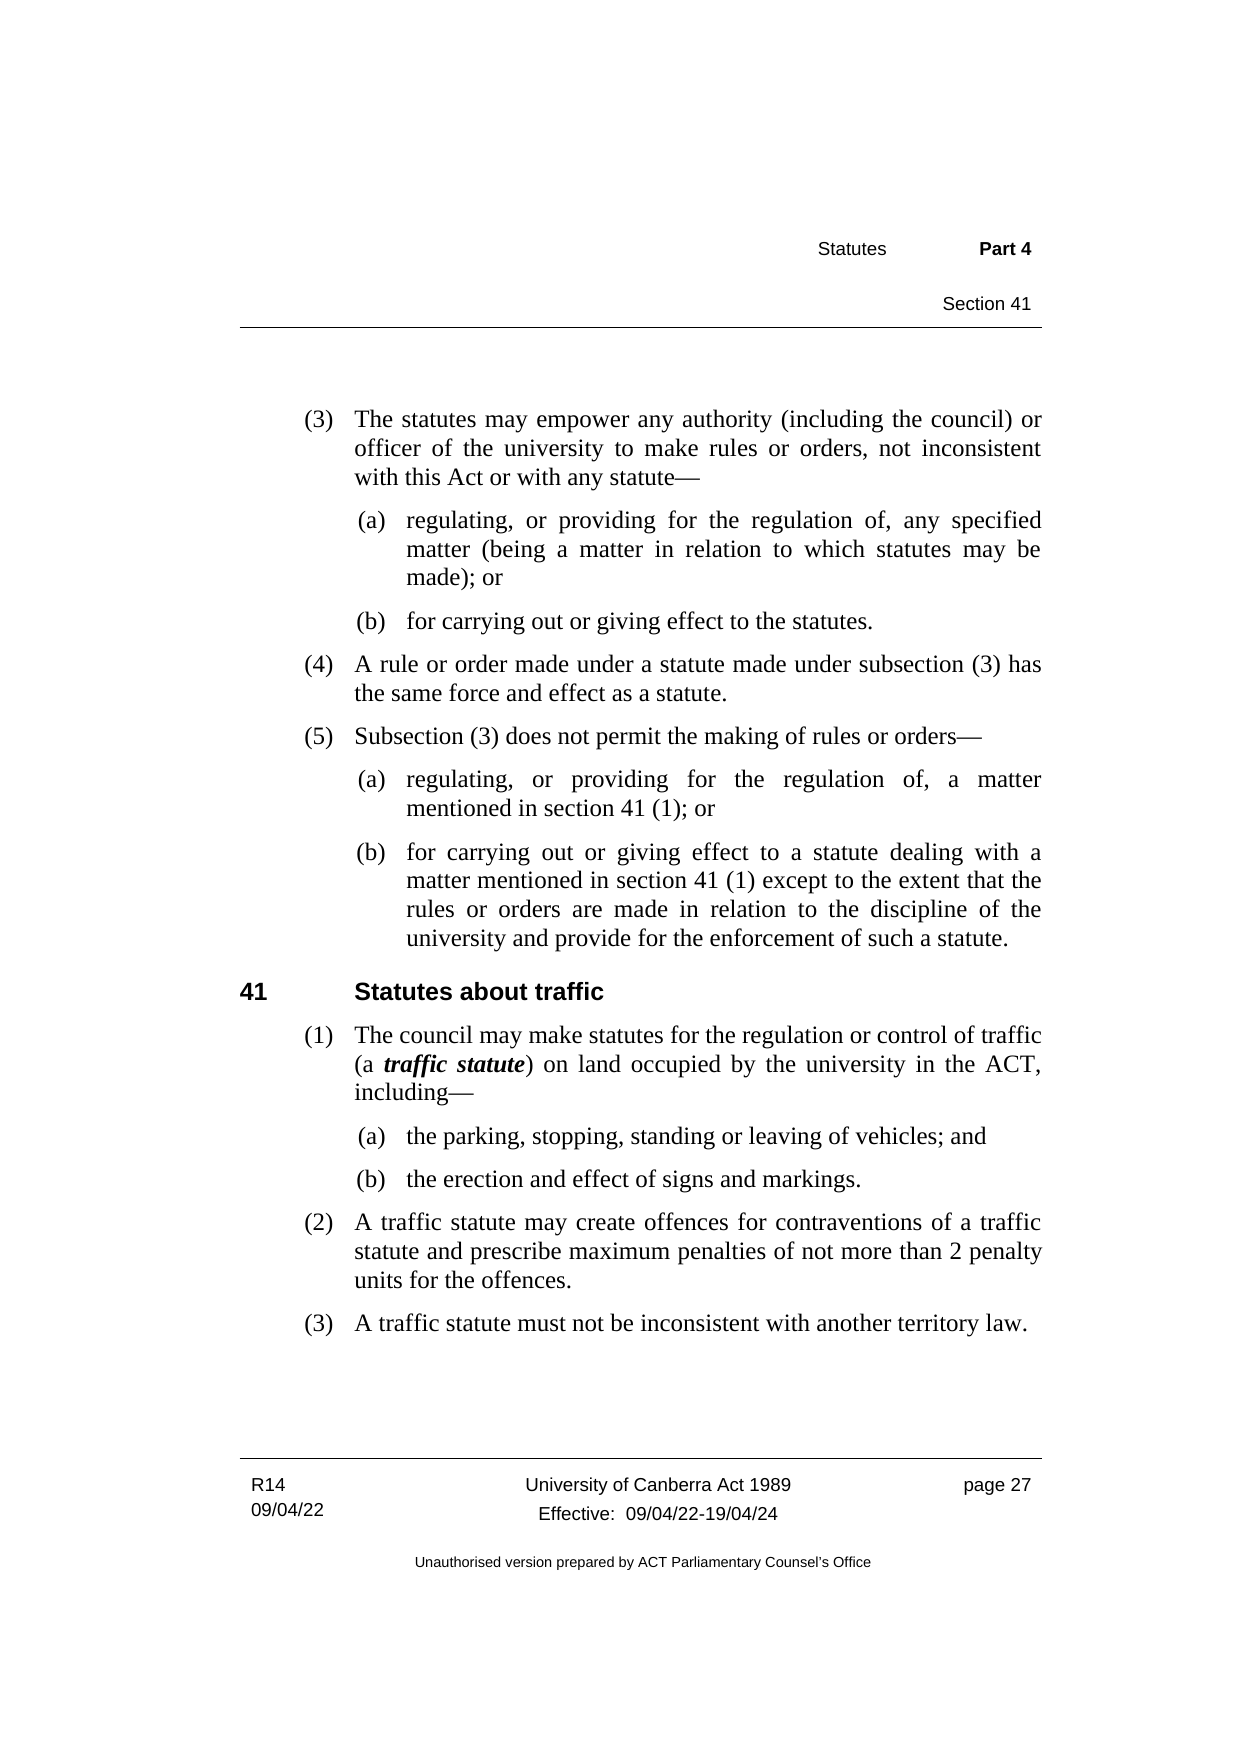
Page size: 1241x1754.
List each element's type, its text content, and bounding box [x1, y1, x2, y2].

text (3) A traffic statute must not be inconsistent with another territory law. [239, 1308, 1042, 1337]
text (5) Subsection (3) does not permit the making of rules or orders— [239, 721, 1042, 750]
text (b) the erection and effect of signs and markings. [239, 1164, 1042, 1193]
text (a) the parking, stopping, standing or leaving of vehicles; and [239, 1121, 1042, 1149]
text (a) regulating, or providing for the regulation of, any specified matter (being a matter in relation to which statutes may be made); or [239, 505, 1042, 591]
text 41 Statutes about traffic [239, 977, 1042, 1005]
text (a) regulating, or providing for the regulation of, a matter mentioned in section 41 (1); or [239, 764, 1042, 822]
text (b) for carrying out or giving effect to a statute dealing with a matter mentioned in section 41 (1) except to the extent that the rules or orders are made in relation to the discipline of the university and provide for the enforcement of such a statute. [239, 837, 1042, 952]
text (3) The statutes may empower any authority (including the council) or officer of the university to make rules or orders, not inconsistent with this Act or with any statute— [239, 404, 1042, 490]
text (1) The council may make statutes for the regulation or control of traffic (a traffic statute) on land occupied by the university in the ACT, including— [239, 1020, 1042, 1106]
text (b) for carrying out or giving effect to the statutes. [239, 606, 1042, 634]
text (2) A traffic statute may create offences for contraventions of a traffic statute and prescribe maximum penalties of not more than 2 penalty units for the offences. [239, 1207, 1042, 1294]
text (4) A rule or order made under a statute made under subsection (3) has the same force and effect as a statute. [239, 649, 1042, 707]
